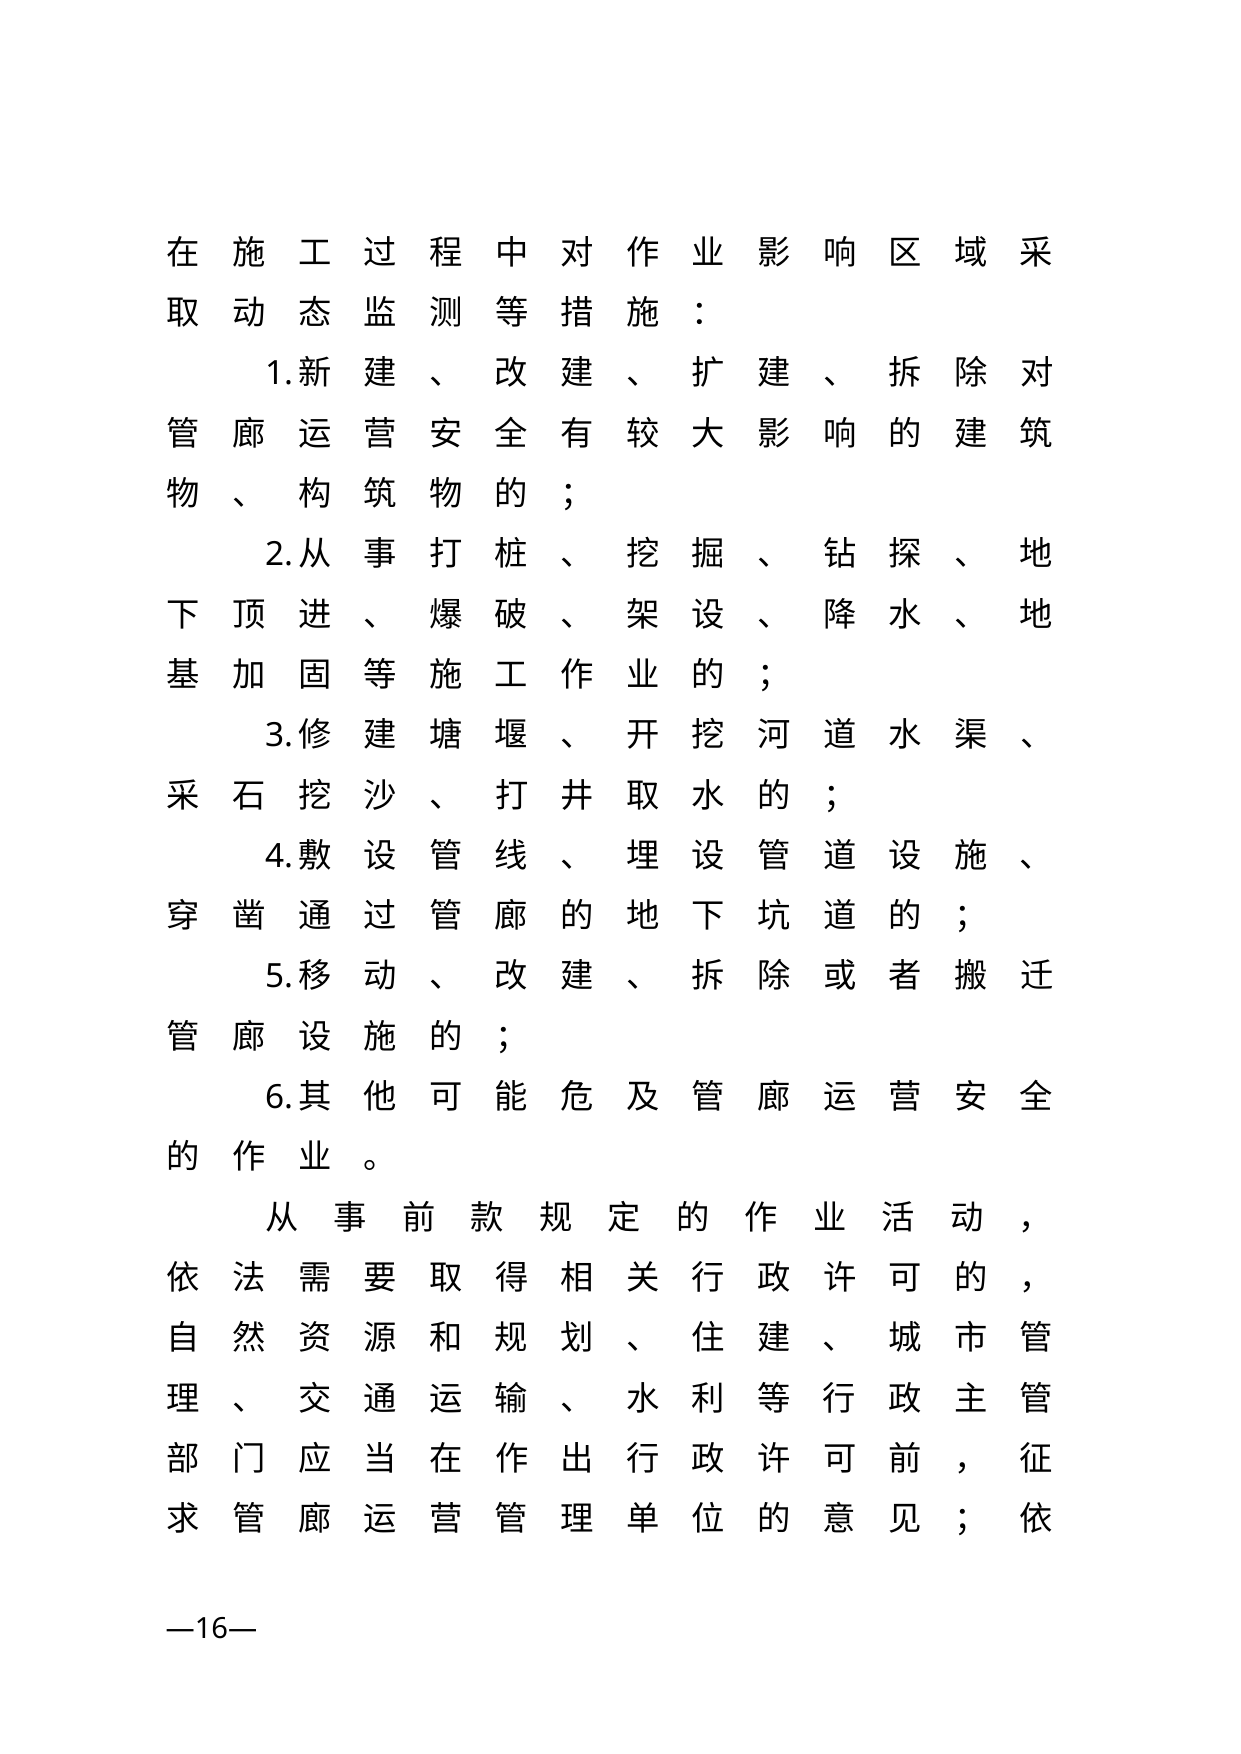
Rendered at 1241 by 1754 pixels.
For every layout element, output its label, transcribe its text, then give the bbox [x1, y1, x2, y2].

text 1.新建、改建、扩建、拆除对管廊运营安全有较大影响的建筑物、构筑物的； [167, 340, 1085, 521]
text 6.其他可能危及管廊运营安全的作业。 [167, 1064, 1085, 1184]
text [167, 1184, 1085, 1546]
text 4.敷设管线、埋设管道设施、穿凿通过管廊的地下坑道的； [167, 823, 1085, 943]
text 5.移动、改建、拆除或者搬迁管廊设施的； [167, 943, 1085, 1064]
text 2.从事打桩、挖掘、钻探、地下顶进、爆破、架设、降水、地基加固等施工作业的； [167, 521, 1085, 702]
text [167, 219, 1085, 340]
text 3.修建塘堰、开挖河道水渠、采石挖沙、打井取水的； [167, 702, 1085, 823]
